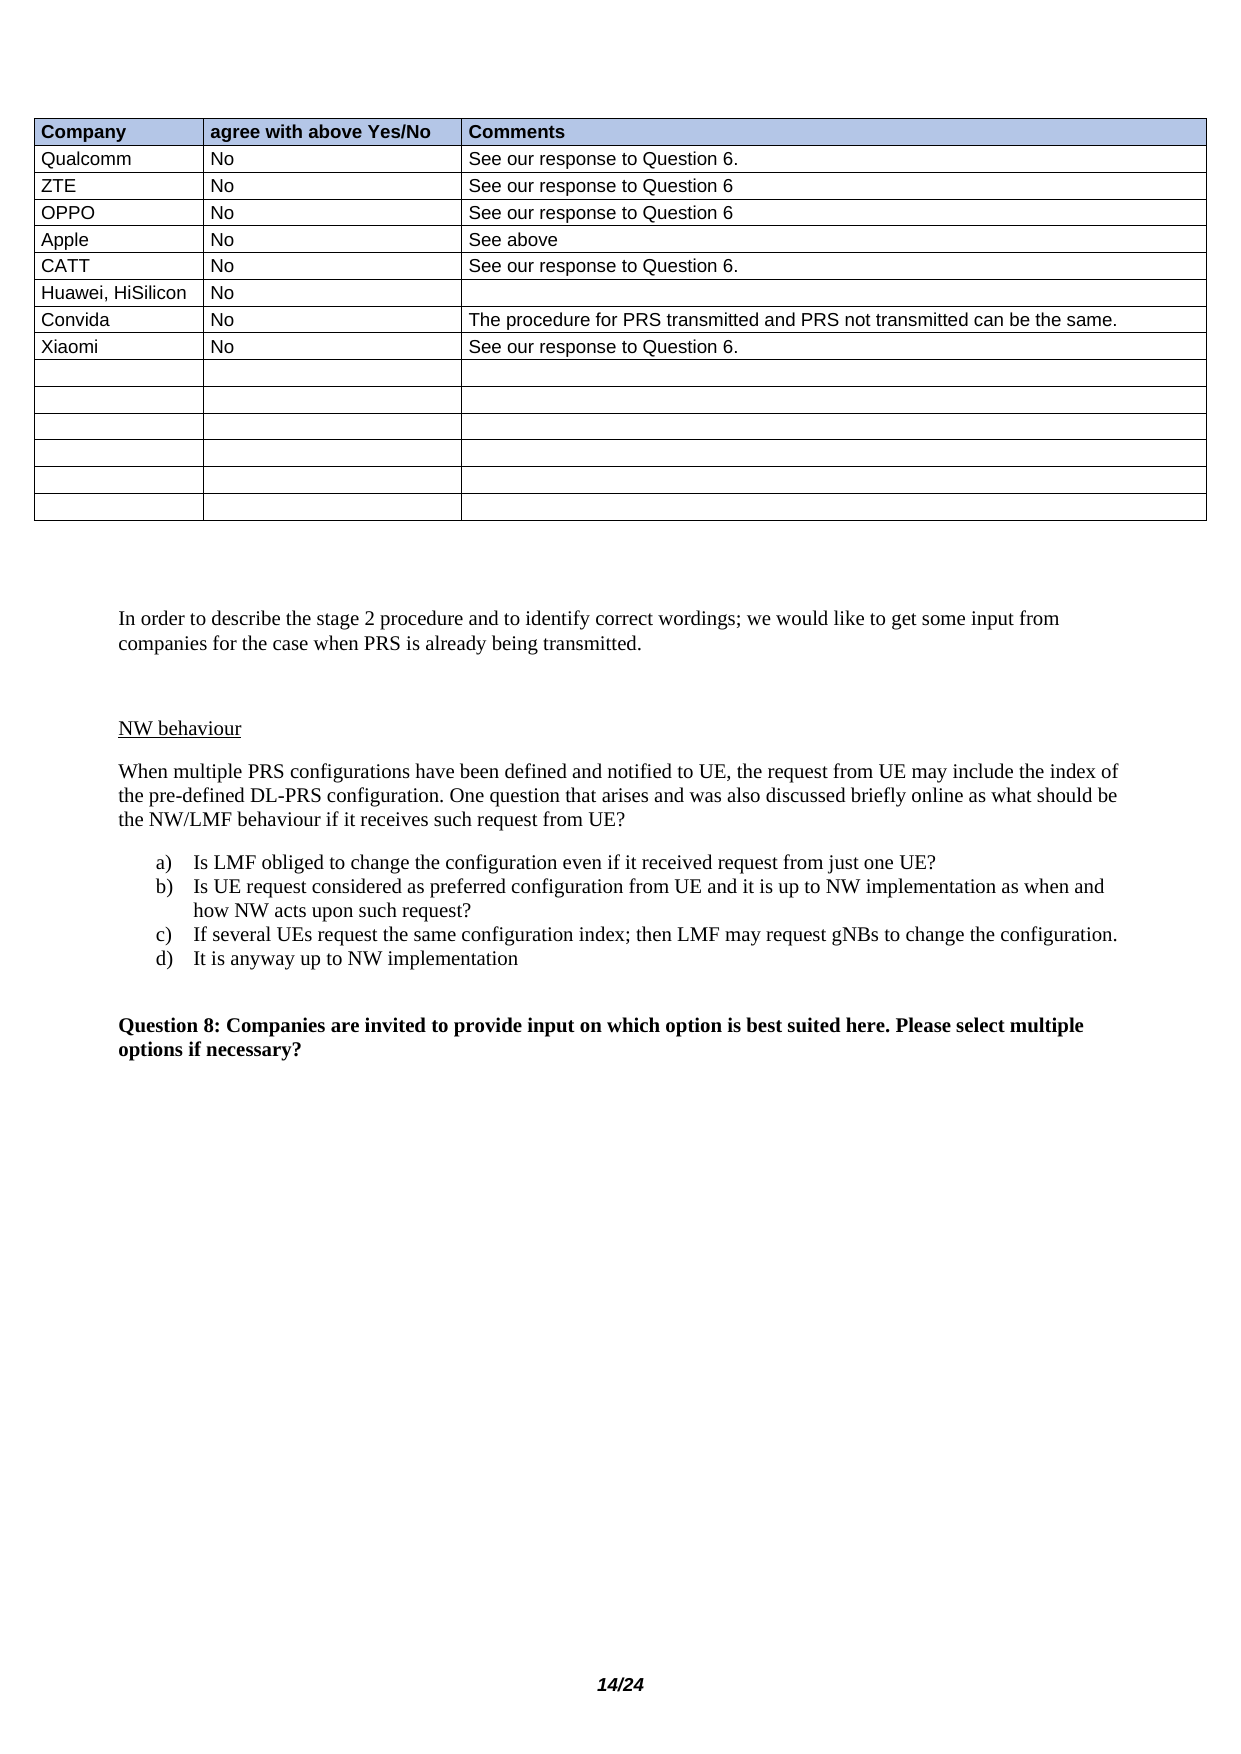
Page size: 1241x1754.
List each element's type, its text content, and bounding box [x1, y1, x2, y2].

list It is anyway up to NW implementation [156, 946, 1122, 970]
table_cell [462, 440, 1206, 466]
table_cell No [204, 333, 461, 359]
table_cell [35, 414, 203, 439]
text Question 8: Companies are invited to provide input on which option is best suited here. Please select multiple options if necessary? [118, 1013, 1122, 1061]
table_cell See above [462, 226, 1206, 252]
list If several UEs request the same configuration index; then LMF may request gNBs to change the configuration. [156, 922, 1122, 946]
table_cell No [204, 173, 461, 198]
table_cell See our response to Question 6. [462, 146, 1206, 172]
text NW behaviour [118, 716, 1122, 740]
table_cell No [204, 146, 461, 172]
table_cell No [204, 253, 461, 279]
table_header Company [35, 119, 203, 145]
table_cell ZTE [35, 173, 203, 198]
text In order to describe the stage 2 procedure and to identify correct wordings; we would like to get some input from companies for the case when PRS is already being transmitted. [118, 606, 1122, 654]
table_cell OPPO [35, 200, 203, 225]
table_header agree with above Yes/No [204, 119, 461, 145]
table_cell No [204, 226, 461, 252]
table_cell [462, 467, 1206, 493]
table_cell [35, 494, 203, 520]
table_cell [462, 414, 1206, 439]
table_cell [204, 387, 461, 413]
text When multiple PRS configurations have been defined and notified to UE, the request from UE may include the index of the pre-defined DL-PRS configuration. One question that arises and was also discussed briefly online as what should be the NW/LMF behaviour if it receives such request from UE? [118, 759, 1122, 831]
table_cell [462, 280, 1206, 306]
table_cell [35, 467, 203, 493]
table_cell [462, 387, 1206, 413]
list Is UE request considered as preferred configuration from UE and it is up to NW implementation as when and how NW acts upon such request? [156, 874, 1122, 922]
table_cell No [204, 307, 461, 332]
table_cell The procedure for PRS transmitted and PRS not transmitted can be the same. [462, 307, 1206, 332]
table_cell [35, 387, 203, 413]
table_cell [204, 440, 461, 466]
table_cell CATT [35, 253, 203, 279]
table_cell Qualcomm [35, 146, 203, 172]
table_cell See our response to Question 6 [462, 200, 1206, 225]
table_cell Huawei, HiSilicon [35, 280, 203, 306]
table_cell [35, 360, 203, 386]
table_cell No [204, 200, 461, 225]
table_cell [35, 440, 203, 466]
table_cell [462, 494, 1206, 520]
table_cell [462, 360, 1206, 386]
table_cell Apple [35, 226, 203, 252]
list Is LMF obliged to change the configuration even if it received request from just one UE? [156, 850, 1122, 874]
table_header Comments [462, 119, 1206, 145]
table_cell Convida [35, 307, 203, 332]
table_cell [204, 414, 461, 439]
table_cell [204, 494, 461, 520]
table_cell [204, 360, 461, 386]
table_cell See our response to Question 6. [462, 333, 1206, 359]
table_cell Xiaomi [35, 333, 203, 359]
table_cell See our response to Question 6. [462, 253, 1206, 279]
table_cell No [204, 280, 461, 306]
table_cell [204, 467, 461, 493]
table_cell See our response to Question 6 [462, 173, 1206, 198]
